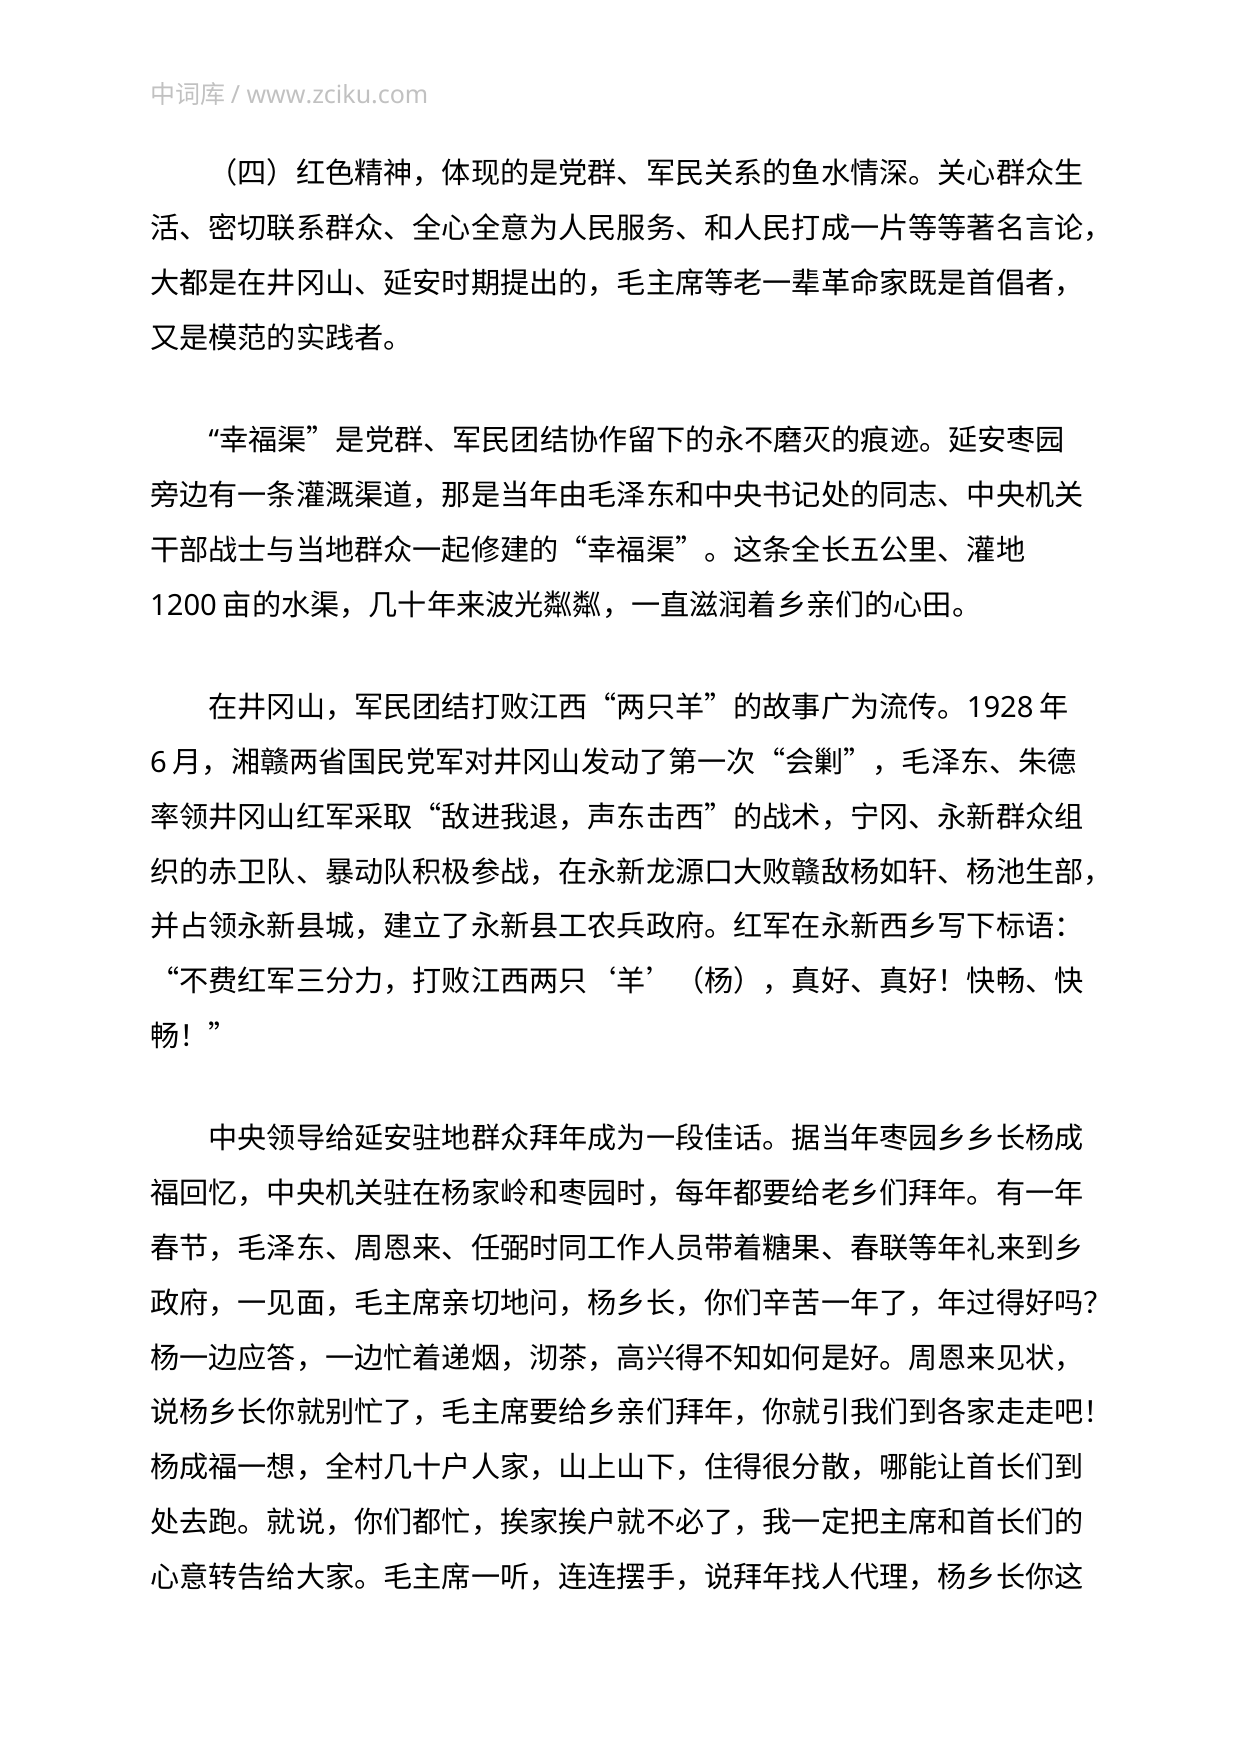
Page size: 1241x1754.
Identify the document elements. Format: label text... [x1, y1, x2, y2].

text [150, 1114, 1090, 1596]
text “幸福渠”是党群、军民团结协作留下的永不磨灭的痕迹。延安枣园旁边有一条灌溉渠道，那是当年由毛泽东和中央书记处的同志、中央机关干部战士与当地群众一起修建的“幸福渠”。这条全长五公里、灌地1200亩的水渠，几十年来波光粼粼，一直滋润着乡亲们的心田。 [150, 416, 1090, 624]
text 在井冈山，军民团结打败江西“两只羊”的故事广为流传。1928年6月，湘赣两省国民党军对井冈山发动了第一次“会剿”，毛泽东、朱德率领井冈山红军采取“敌进我退，声东击西”的战术，宁冈、永新群众组织的赤卫队、暴动队积极参战，在永新龙源口大败赣敌杨如轩、杨池生部，并占领永新县城，建立了永新县工农兵政府。红军在永新西乡写下标语：“不费红军三分力，打败江西两只‘羊’（杨），真好、真好！快畅、快畅！” [150, 683, 1090, 1055]
text （四）红色精神，体现的是党群、军民关系的鱼水情深。关心群众生活、密切联系群众、全心全意为人民服务、和人民打成一片等等著名言论，大都是在井冈山、延安时期提出的，毛主席等老一辈革命家既是首倡者，又是模范的实践者。 [150, 150, 1090, 357]
